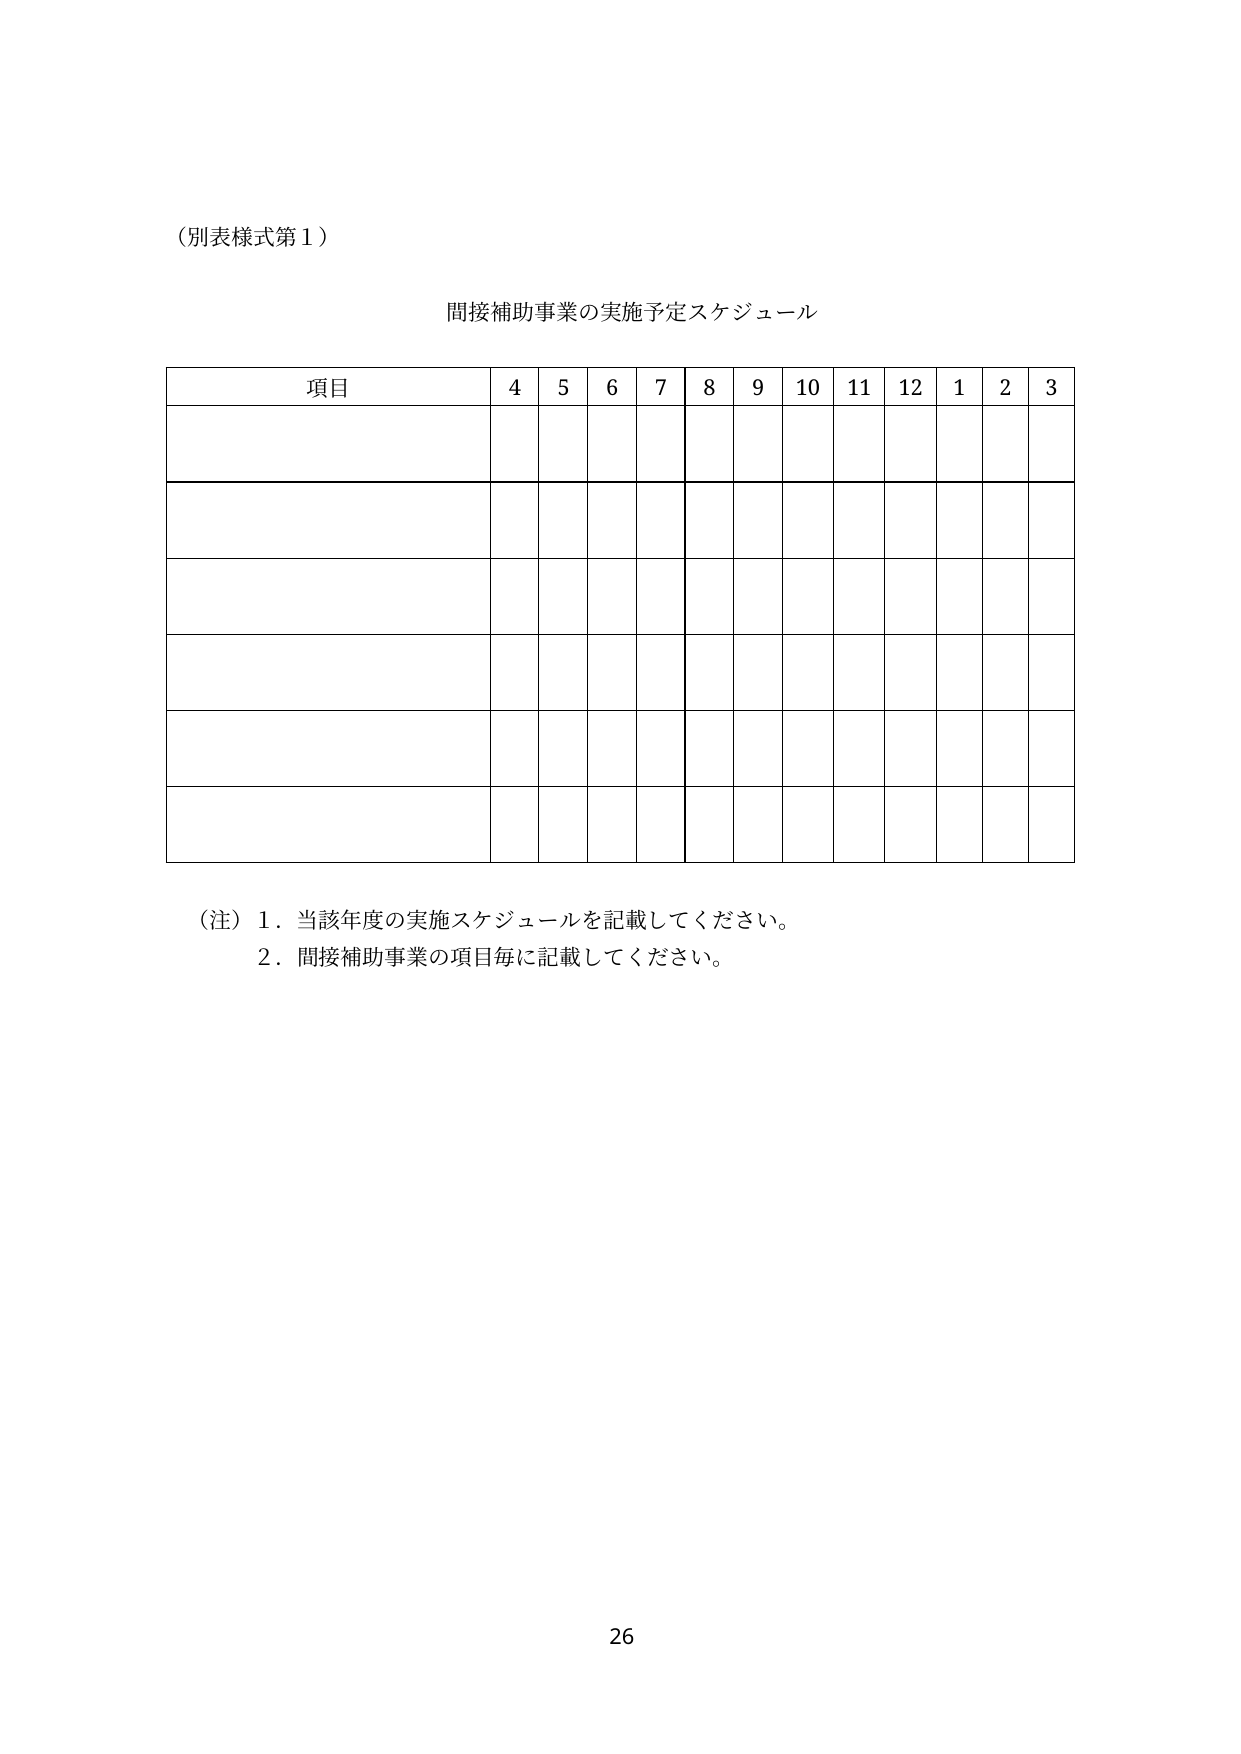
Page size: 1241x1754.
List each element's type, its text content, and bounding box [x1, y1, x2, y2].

table_cell [637, 483, 684, 557]
table_header 6 [588, 368, 636, 405]
table_cell [983, 406, 1028, 481]
table_cell [539, 635, 587, 709]
table_cell [539, 406, 587, 481]
table_cell [834, 787, 884, 862]
table_cell [983, 635, 1028, 709]
table_cell [937, 406, 982, 481]
table_cell [167, 406, 490, 481]
table_cell [983, 711, 1028, 786]
table_cell [734, 711, 782, 786]
table_cell [983, 483, 1028, 557]
table_cell [491, 787, 538, 862]
table_header 11 [834, 368, 884, 405]
table_cell [734, 483, 782, 557]
table_header 7 [637, 368, 684, 405]
table_cell [539, 711, 587, 786]
table_cell [885, 406, 936, 481]
table_cell [167, 711, 490, 786]
table_cell [1029, 635, 1074, 709]
table_cell [167, 787, 490, 862]
table_cell [734, 559, 782, 633]
table_cell [937, 711, 982, 786]
table_cell [983, 559, 1028, 633]
table_cell [734, 635, 782, 709]
table_cell [783, 483, 833, 557]
table_cell [1029, 787, 1074, 862]
text ２．間接補助事業の項目毎に記載してください。 [166, 938, 1078, 975]
table_cell [588, 635, 636, 709]
table_cell [1029, 559, 1074, 633]
table_header 9 [734, 368, 782, 405]
table_cell [539, 559, 587, 633]
table_cell [834, 635, 884, 709]
table_cell [167, 483, 490, 557]
table_cell [885, 711, 936, 786]
table_header 4 [491, 368, 538, 405]
table_cell [834, 711, 884, 786]
table_cell [686, 635, 733, 709]
table_cell [686, 559, 733, 633]
table_header 10 [783, 368, 833, 405]
table_cell [588, 787, 636, 862]
table_cell [686, 406, 733, 481]
table_cell [885, 483, 936, 557]
table_cell [637, 559, 684, 633]
table_cell [937, 483, 982, 557]
table_cell [734, 406, 782, 481]
table_cell [783, 635, 833, 709]
table_cell [734, 787, 782, 862]
table_cell [539, 787, 587, 862]
table_cell [588, 711, 636, 786]
table_cell [783, 559, 833, 633]
table_cell [637, 711, 684, 786]
table_cell [1029, 711, 1074, 786]
table_header 1 [937, 368, 982, 405]
table_cell [491, 711, 538, 786]
text （別表様式第１） [165, 217, 1078, 254]
table_cell [783, 711, 833, 786]
table_cell [1029, 483, 1074, 557]
table_cell [637, 635, 684, 709]
table_cell [937, 635, 982, 709]
table_cell [491, 483, 538, 557]
table_cell [783, 787, 833, 862]
table_cell [167, 559, 490, 633]
table_cell [588, 406, 636, 481]
table_cell [539, 483, 587, 557]
table_cell [491, 406, 538, 481]
table_cell [885, 559, 936, 633]
table_cell [588, 559, 636, 633]
table_cell [834, 406, 884, 481]
table_cell [686, 787, 733, 862]
text （注）１．当該年度の実施スケジュールを記載してください。 [187, 900, 1078, 938]
table_header 8 [686, 368, 733, 405]
table_cell [491, 559, 538, 633]
table_cell [637, 787, 684, 862]
table_cell [686, 711, 733, 786]
table_cell [167, 635, 490, 709]
table_cell [637, 406, 684, 481]
table_header 2 [983, 368, 1028, 405]
table_cell [885, 635, 936, 709]
table_cell [937, 559, 982, 633]
table_cell [834, 559, 884, 633]
table_cell [686, 483, 733, 557]
table_cell [834, 483, 884, 557]
table_header 項目 [167, 368, 490, 405]
table_header 12 [885, 368, 936, 405]
text 間接補助事業の実施予定スケジュール [165, 292, 1078, 329]
table_cell [983, 787, 1028, 862]
table_cell [937, 787, 982, 862]
table_header 5 [539, 368, 587, 405]
table_cell [1029, 406, 1074, 481]
table_header 3 [1029, 368, 1074, 405]
table_cell [491, 635, 538, 709]
table_cell [885, 787, 936, 862]
table_cell [588, 483, 636, 557]
table_cell [783, 406, 833, 481]
